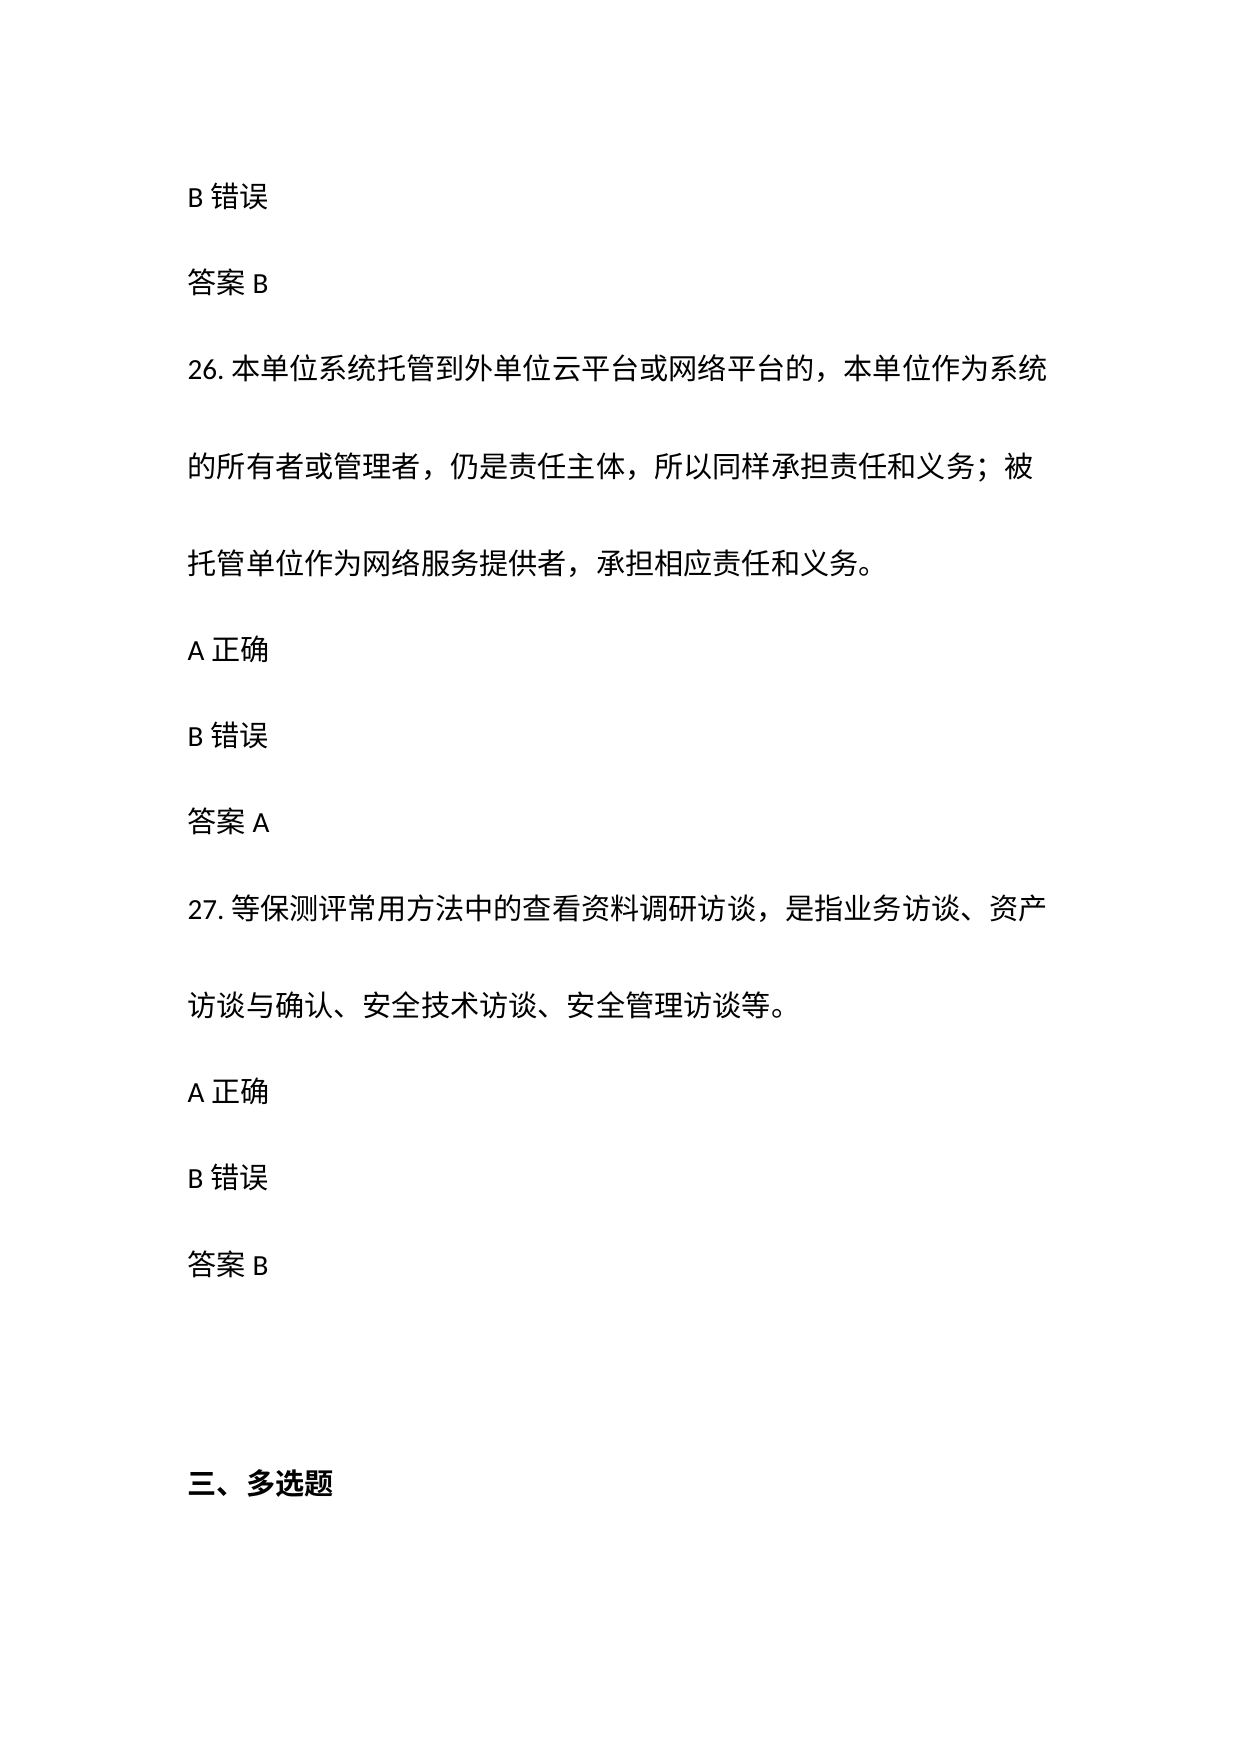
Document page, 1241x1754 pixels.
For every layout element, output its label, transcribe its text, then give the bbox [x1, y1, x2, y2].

list B 错误 [187, 702, 1053, 767]
list A 正确 [187, 615, 1053, 680]
list 答案 B [187, 248, 1053, 313]
list B 错误 [187, 162, 1053, 227]
list A 正确 [187, 1057, 1053, 1122]
list 等保测评常用方法中的查看资料调研访谈，是指业务访谈、资产访谈与确认、安全技术访谈、安全管理访谈等。 [187, 874, 1053, 1036]
list 答案 A [187, 788, 1053, 853]
list 多选题 [187, 1449, 1053, 1514]
list 答案 B [187, 1230, 1053, 1295]
list B 错误 [187, 1144, 1053, 1209]
list 本单位系统托管到外单位云平台或网络平台的，本单位作为系统的所有者或管理者，仍是责任主体，所以同样承担责任和义务；被托管单位作为网络服务提供者，承担相应责任和义务。 [187, 334, 1053, 594]
